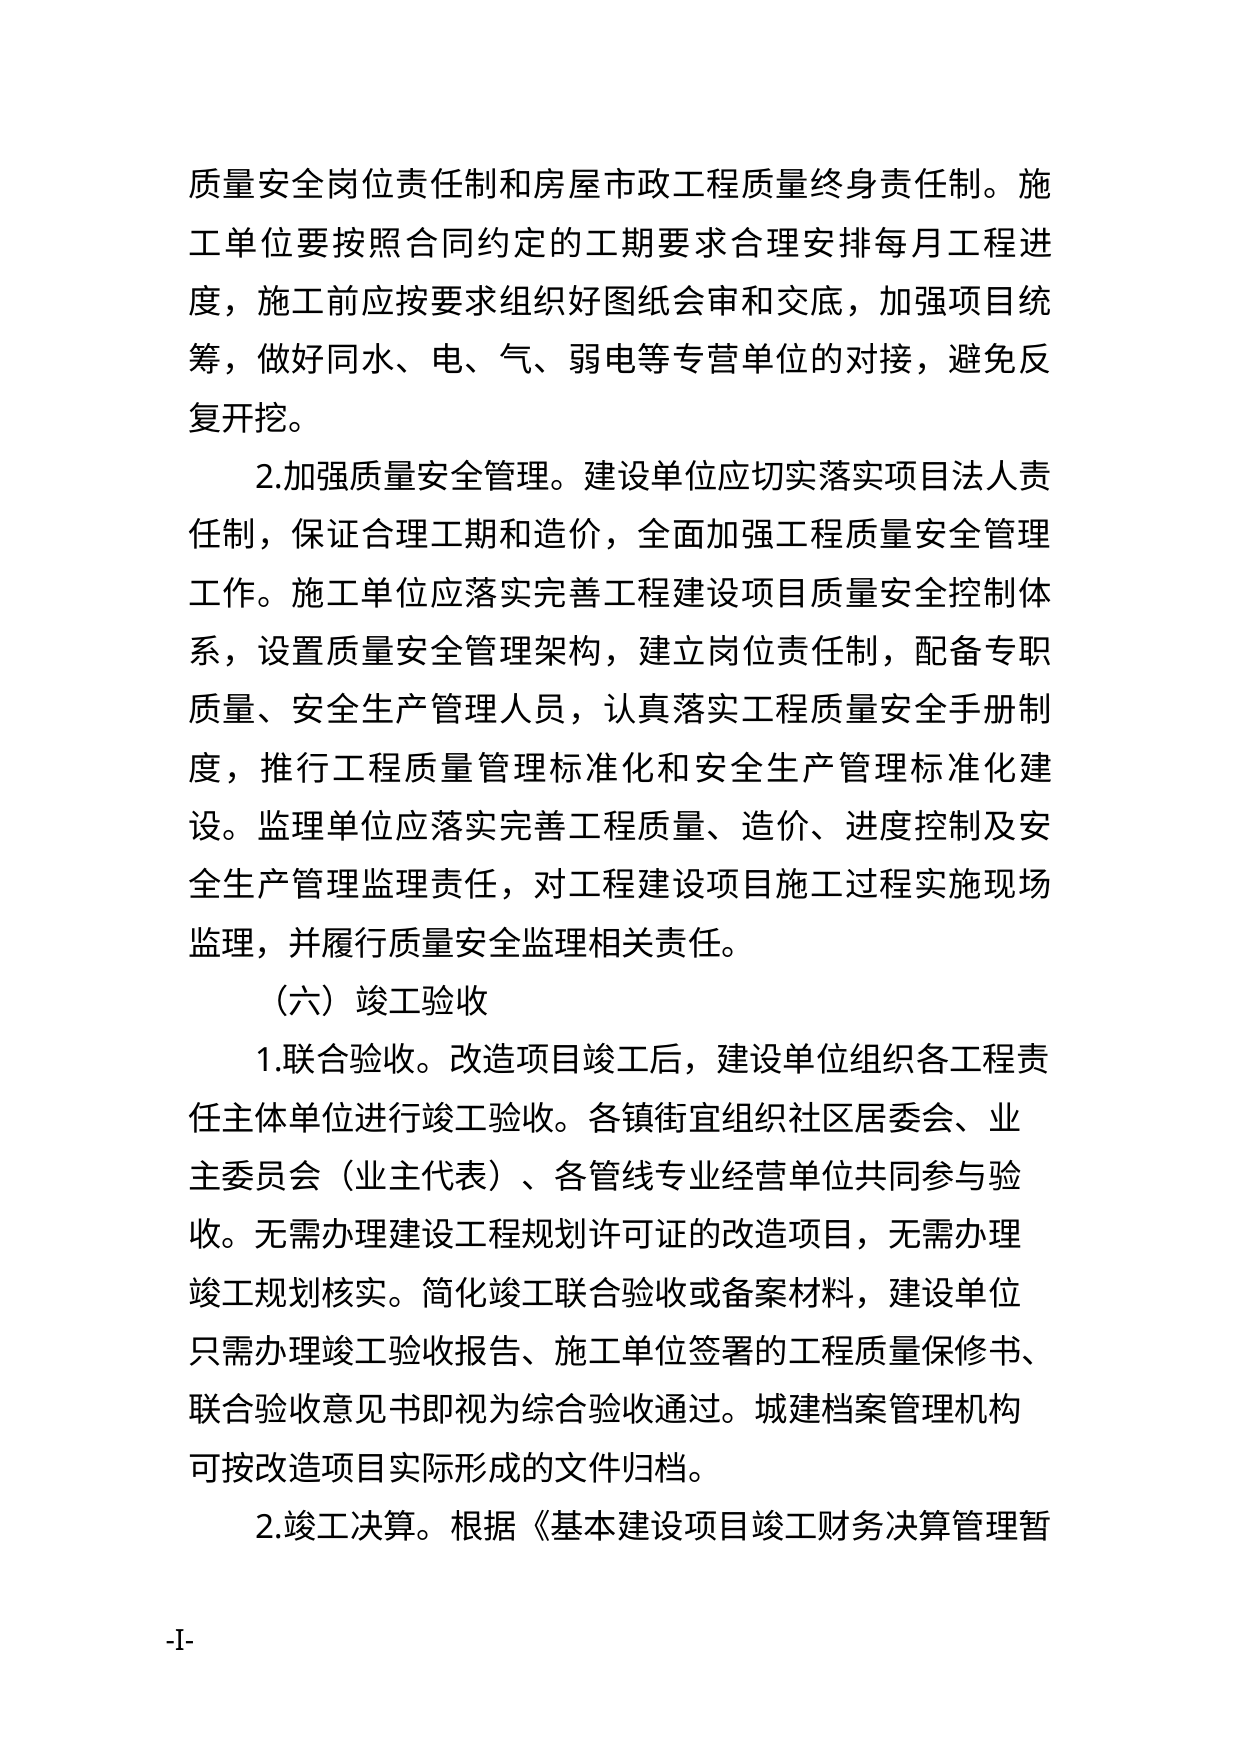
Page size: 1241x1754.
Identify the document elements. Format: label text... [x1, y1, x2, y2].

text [188, 150, 1052, 442]
text 2.加强质量安全管理。建设单位应切实落实项目法人责任制，保证合理工期和造价，全面加强工程质量安全管理工作。施工单位应落实完善工程建设项目质量安全控制体系，设置质量安全管理架构，建立岗位责任制，配备专职质量、安全生产管理人员，认真落实工程质量安全手册制度，推行工程质量管理标准化和安全生产管理标准化建设。监理单位应落实完善工程质量、造价、进度控制及安全生产管理监理责任，对工程建设项目施工过程实施现场监理，并履行质量安全监理相关责任。 [188, 442, 1052, 967]
list 1.联合验收。改造项目竣工后，建设单位组织各工程责任主体单位进行竣工验收。各镇街宜组织社区居委会、业主委员会（业主代表）、各管线专业经营单位共同参与验收。无需办理建设工程规划许可证的改造项目，无需办理竣工规划核实。简化竣工联合验收或备案材料，建设单位只需办理竣工验收报告、施工单位签署的工程质量保修书、联合验收意见书即视为综合验收通过。城建档案管理机构可按改造项目实际形成的文件归档。 [188, 1025, 1052, 1492]
list （六）竣工验收 [188, 967, 1052, 1025]
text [188, 1492, 1052, 1550]
